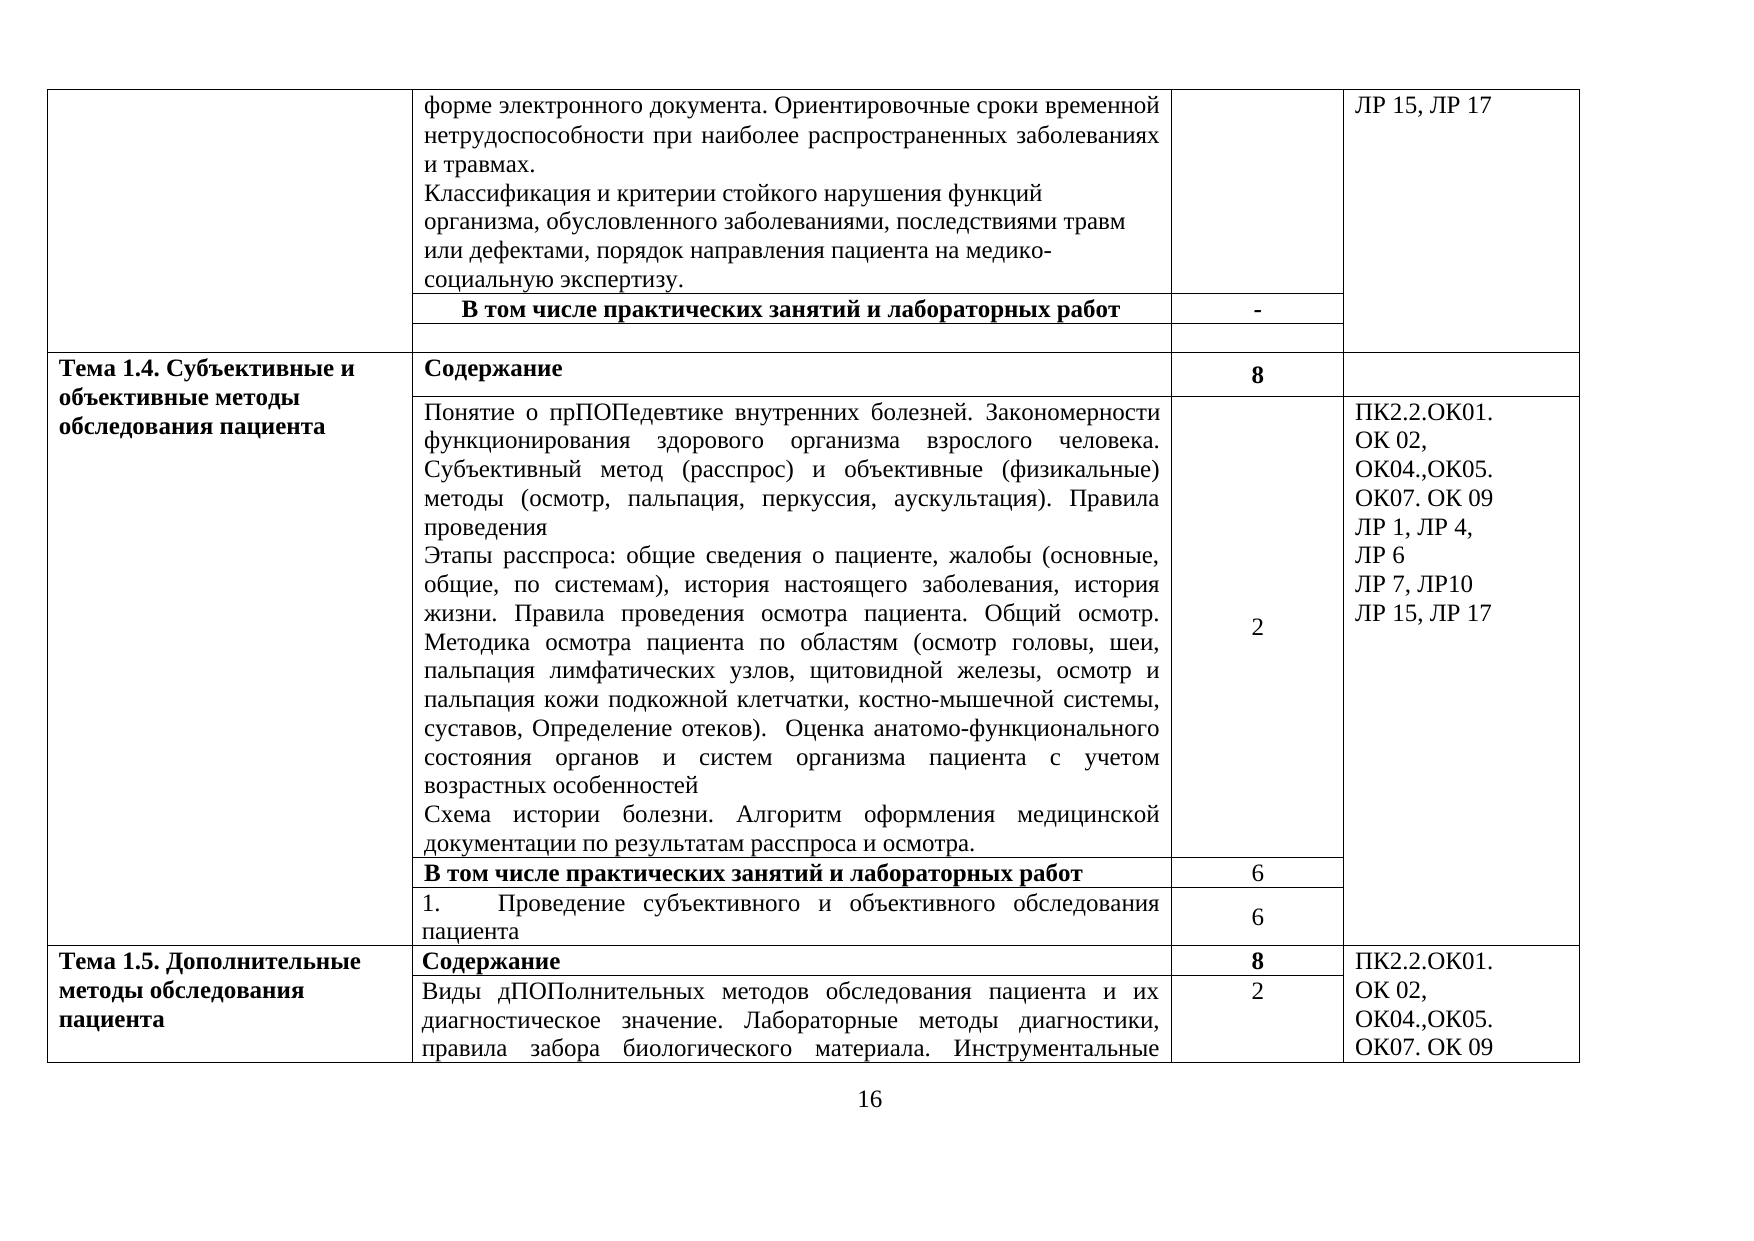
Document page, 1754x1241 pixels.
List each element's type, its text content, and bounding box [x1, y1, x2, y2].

table_cell 2 [1172, 90, 1343, 293]
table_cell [413, 976, 1171, 1062]
table_cell 6 [1172, 858, 1343, 887]
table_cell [413, 90, 1171, 293]
table_cell - [1172, 294, 1343, 322]
table_cell Тема 1.5. Дополнительные методы обследования пациента [48, 946, 412, 1062]
table_cell 6 [1172, 888, 1343, 945]
table_cell Содержание [413, 946, 1171, 975]
table_cell 8 [1172, 353, 1343, 396]
table_cell ПК2.2.ОК01. ОК 02, ОК04.,ОК05. ОК07. ОК 09 ЛР 1, ЛР 4, ЛР 6 ЛР 7, ЛР10 ЛР 15, ЛР 17 [1344, 397, 1579, 945]
table_cell 2 [1172, 976, 1343, 1062]
table_cell Тема 1.4. Субъективные и объективные методы обследования пациента [48, 353, 412, 945]
table_cell В том числе практических занятий и лабораторных работ [413, 294, 1171, 322]
table_cell Понятие о прПОПедевтике внутренних болезней. Закономерности функционирования здорового организма взрослого человека. Субъективный метод (расспрос) и объективные (физикальные) методы (осмотр, пальпация, перкуссия, аускультация). Правила проведения Этапы расспроса: общие сведения о пациенте, жалобы (основные, общие, по системам), история настоящего заболевания, история жизни. Правила проведения осмотра пациента. Общий осмотр. Методика осмотра пациента по областям (осмотр головы, шеи, пальпация лимфатических узлов, щитовидной железы, осмотр и пальпация кожи подкожной клетчатки, костно-мышечной системы, суставов, Определение отеков). Оценка анатомо-функционального состояния органов и систем организма пациента с учетом возрастных особенностей Схема истории болезни. Алгоритм оформления медицинской документации по результатам расспроса и осмотра. [413, 397, 1171, 857]
table_cell 8 [1172, 946, 1343, 975]
table_cell [413, 324, 1171, 352]
table_cell [1344, 353, 1579, 396]
table_cell [1172, 324, 1343, 352]
table_cell Проведение субъективного и объективного обследования пациента [413, 888, 1171, 945]
table_cell В том числе практических занятий и лабораторных работ [413, 858, 1171, 887]
table_cell 2 [1172, 397, 1343, 857]
table_cell Содержание [413, 353, 1171, 396]
table_cell ПК2.2.ОК01. ОК 02, ОК04.,ОК05. ОК07. ОК 09 ЛР 1, ЛР 4, ЛР 6 ЛР 7, ЛР10 ЛР 15, ЛР 17 [1344, 946, 1579, 1062]
